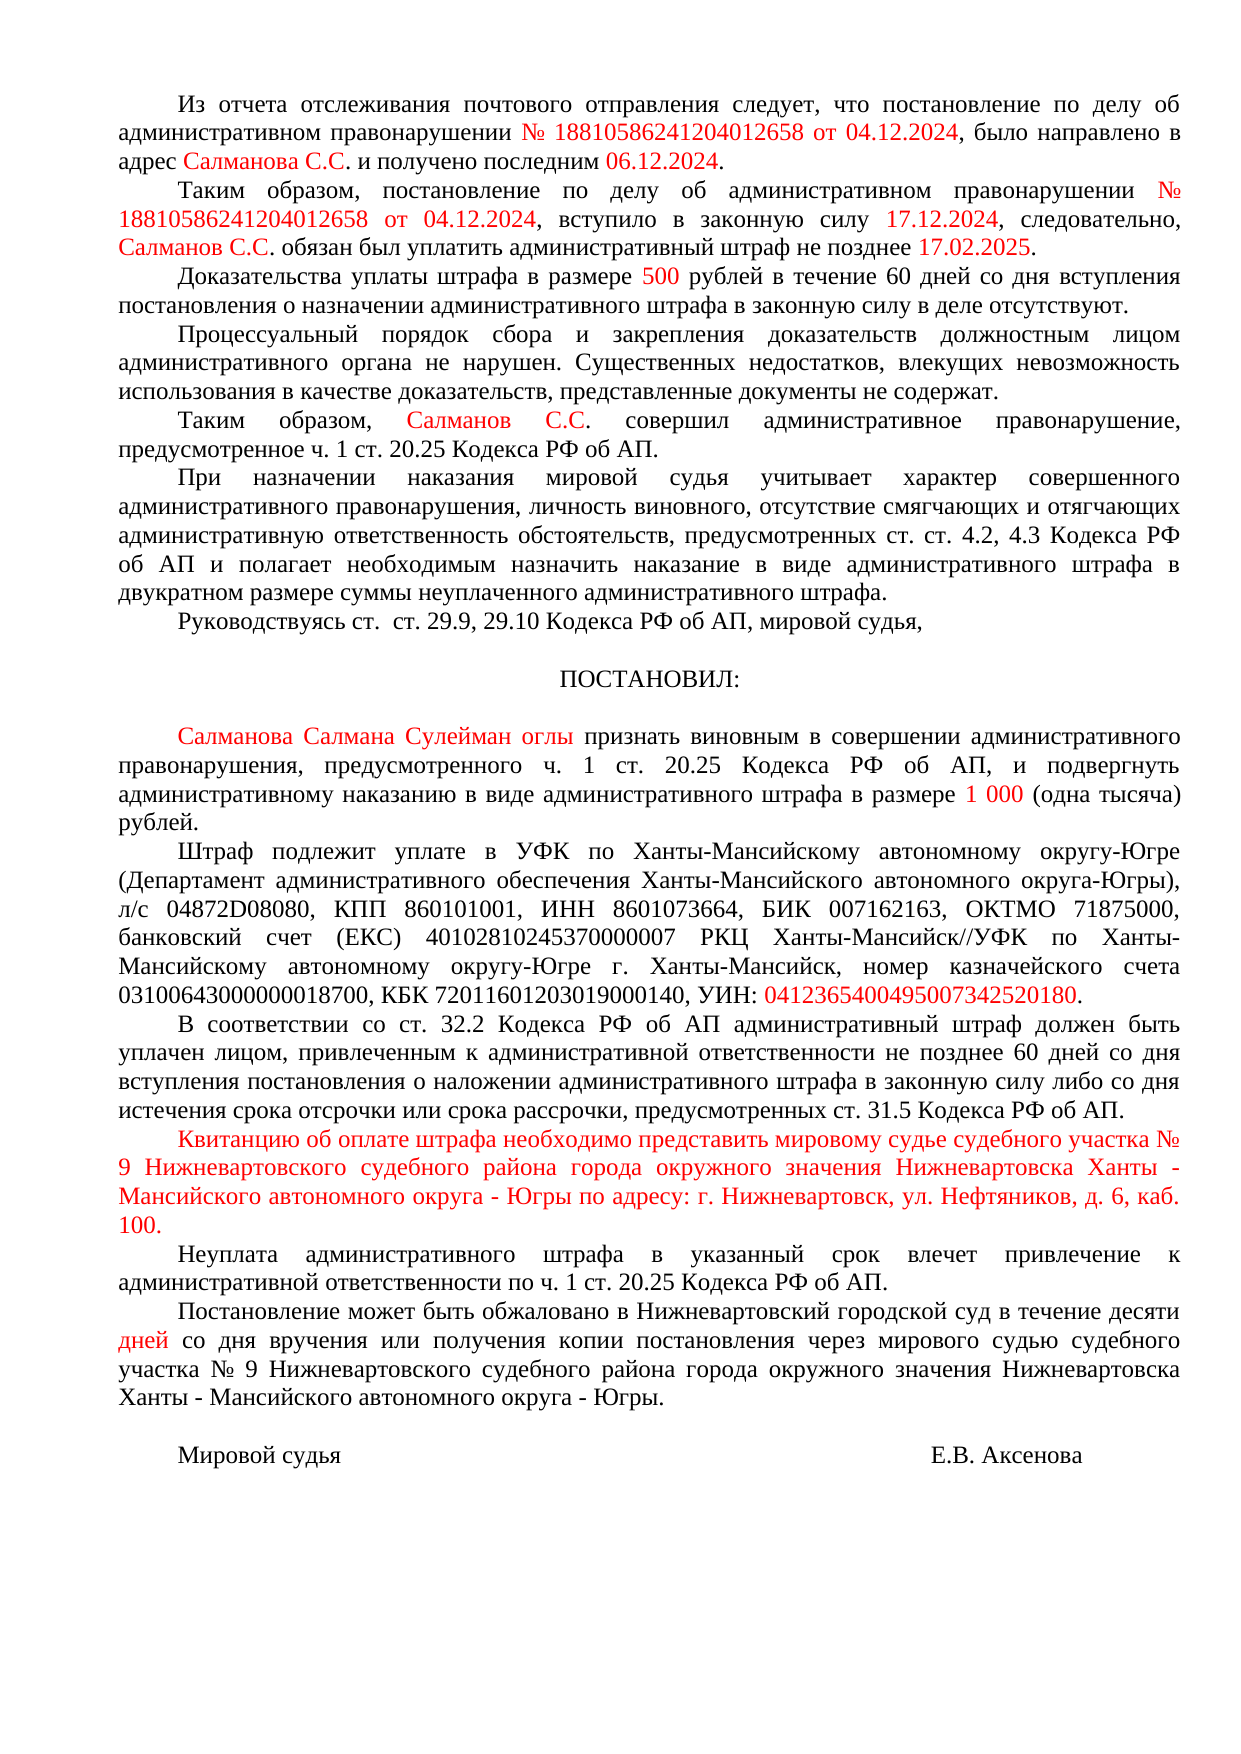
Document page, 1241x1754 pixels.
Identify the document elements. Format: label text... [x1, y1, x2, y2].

text Процессуальный порядок сбора и закрепления доказательств должностным лицом административного органа не нарушен. Существенных недостатков, влекущих невозможность использования в качестве доказательств, представленные документы не содержат. [118, 319, 1181, 405]
text Руководствуясь ст. ст. 29.9, 29.10 Кодекса РФ об АП, мировой судья, [118, 606, 1181, 635]
text Мировой судья Е.В. Аксенова [118, 1440, 1181, 1469]
text Салманова Салмана Сулейман оглы признать виновным в совершении административного правонарушения, предусмотренного ч. 1 ст. 20.25 Кодекса РФ об АП, и подвергнуть административному наказанию в виде административного штрафа в размере 1 000 (одна тысяча) рублей. [118, 721, 1181, 836]
text Квитанцию об оплате штрафа необходимо представить мировому судье судебного участка № 9 Нижневартовского судебного района города окружного значения Нижневартовска Ханты - Мансийского автономного округа - Югры по адресу: г. Нижневартовск, ул. Нефтяников, д. 6, каб. 100. [118, 1124, 1181, 1239]
text Таким образом, постановление по делу об административном правонарушении № 18810586241204012658 от 04.12.2024, вступило в законную силу 17.12.2024, следовательно, Салманов С.С. обязан был уплатить административный штраф не позднее 17.02.2025. [118, 175, 1181, 261]
text Таким образом, Салманов С.С. совершил административное правонарушение, предусмотренное ч. 1 ст. 20.25 Кодекса РФ об АП. [118, 405, 1181, 462]
text При назначении наказания мировой судья учитывает характер совершенного административного правонарушения, личность виновного, отсутствие смягчающих и отягчающих административную ответственность обстоятельств, предусмотренных ст. ст. 4.2, 4.3 Кодекса РФ об АП и полагает необходимым назначить наказание в виде административного штрафа в двукратном размере суммы неуплаченного административного штрафа. [118, 462, 1181, 606]
text Постановление может быть обжаловано в Нижневартовский городской суд в течение десяти дней со дня вручения или получения копии постановления через мирового судью судебного участка № 9 Нижневартовского судебного района города окружного значения Нижневартовска Ханты - Мансийского автономного округа - Югры. [118, 1296, 1181, 1411]
text В соответствии со ст. 32.2 Кодекса РФ об АП административный штраф должен быть уплачен лицом, привлеченным к административной ответственности не позднее 60 дней со дня вступления постановления о наложении административного штрафа в законную силу либо со дня истечения срока отсрочки или срока рассрочки, предусмотренных ст. 31.5 Кодекса РФ об АП. [118, 1009, 1181, 1124]
text Доказательства уплаты штрафа в размере 500 рублей в течение 60 дней со дня вступления постановления о назначении административного штрафа в законную силу в деле отсутствуют. [118, 261, 1181, 319]
text Из отчета отслеживания почтового отправления следует, что постановление по делу об административном правонарушении № 18810586241204012658 от 04.12.2024, было направлено в адрес Салманова С.С. и получено последним 06.12.2024. [118, 89, 1181, 175]
text ПОСТАНОВИЛ: [118, 664, 1181, 692]
text Неуплата административного штрафа в указанный срок влечет привлечение к административной ответственности по ч. 1 ст. 20.25 Кодекса РФ об АП. [118, 1239, 1181, 1296]
text Штраф подлежит уплате в УФК по Ханты-Мансийскому автономному округу-Югре (Департамент административного обеспечения Ханты-Мансийского автономного округа-Югры), л/с 04872D08080, КПП 860101001, ИНН 8601073664, БИК 007162163, ОКТМО 71875000, банковский счет (ЕКС) 40102810245370000007 РКЦ Ханты-Мансийск//УФК по Ханты-Мансийскому автономному округу-Югре г. Ханты-Мансийск, номер казначейского счета 03100643000000018700, КБК 72011601203019000140, УИН: 0412365400495007342520180. [118, 836, 1181, 1009]
